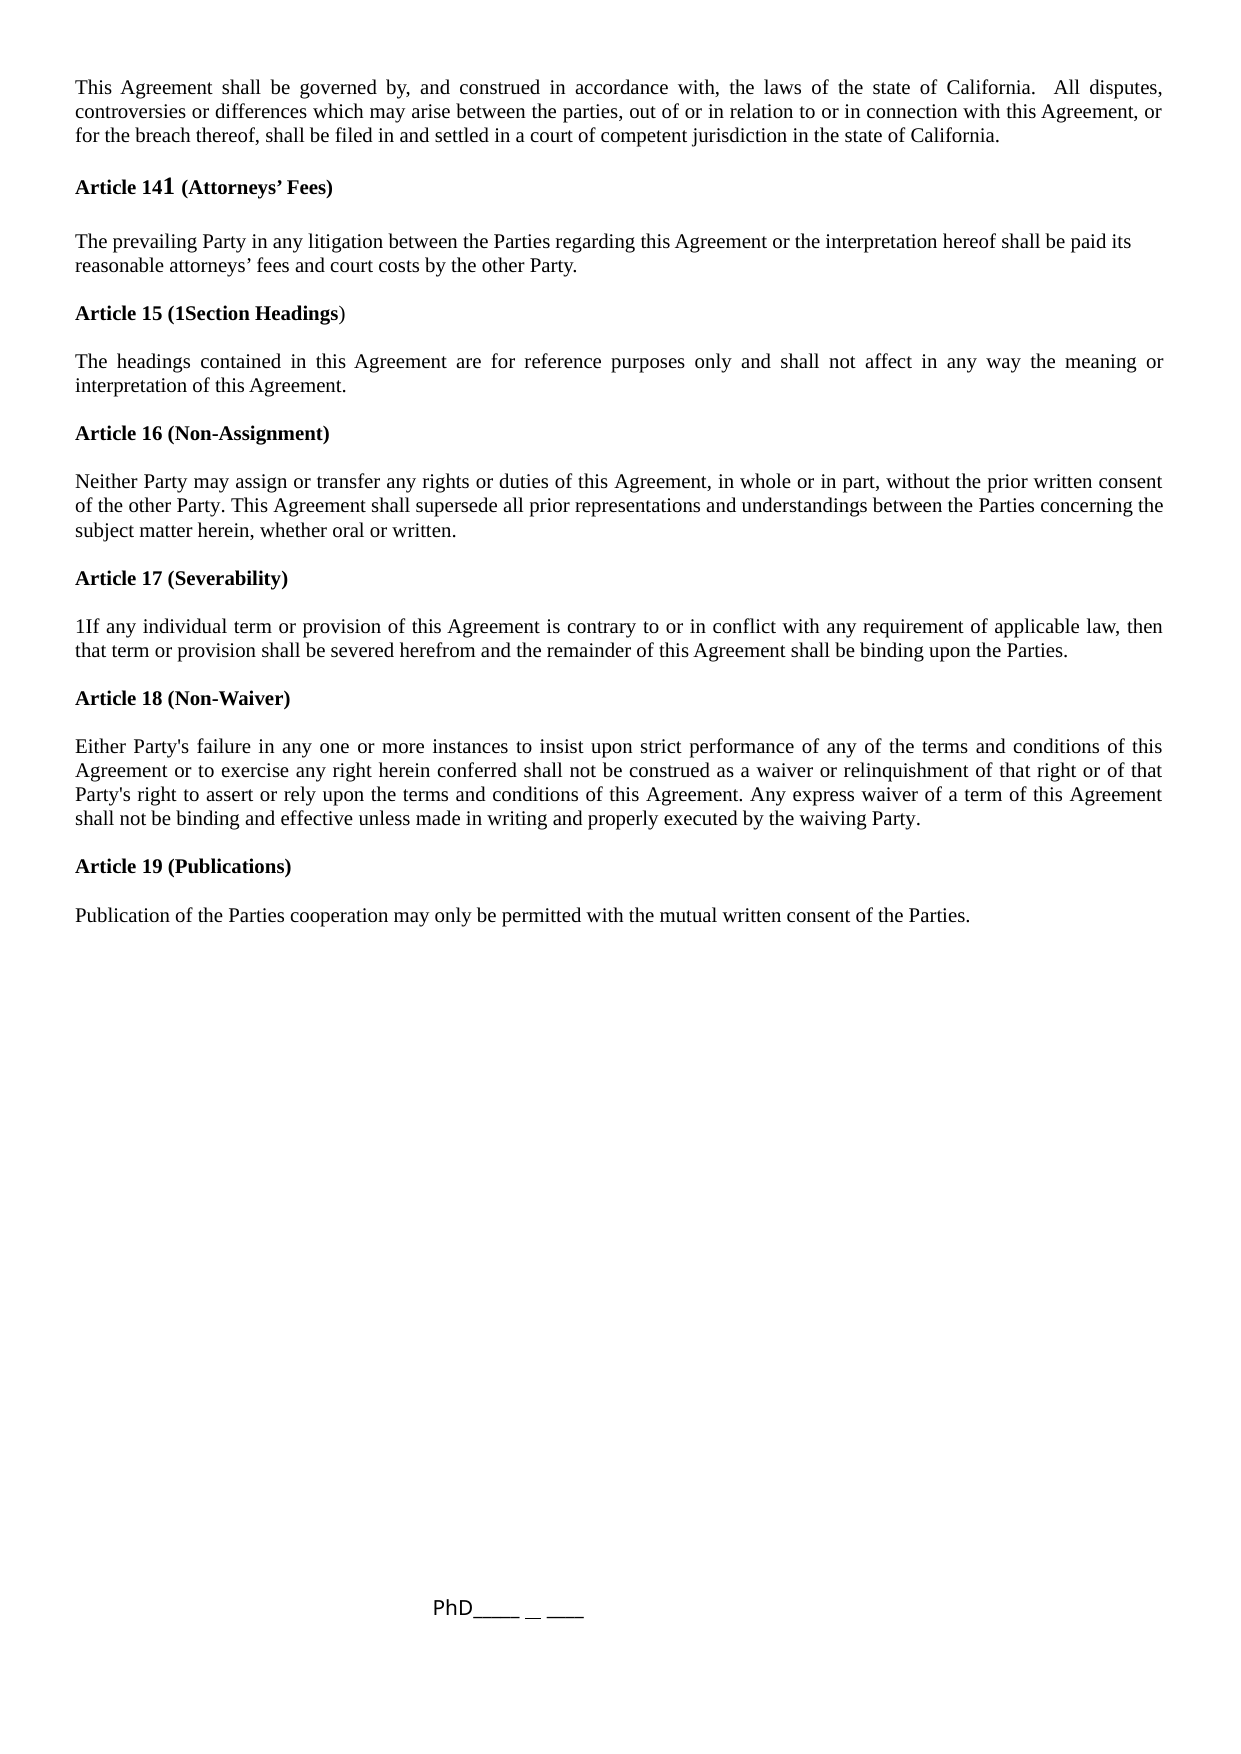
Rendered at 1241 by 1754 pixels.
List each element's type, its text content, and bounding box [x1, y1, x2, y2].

text Publication of the Parties cooperation may only be permitted with the mutual written consent of the Parties. [75, 902, 1165, 927]
text Article 18 (Non-Waiver) [75, 686, 1165, 710]
text The prevailing Party in any litigation between the Parties regarding this Agreement or the interpretation hereof shall be paid its reasonable attorneys’ fees and court costs by the other Party. [75, 229, 1165, 277]
text If any individual term or provision of this Agreement is contrary to or in conflict with any requirement of applicable law, then that term or provision shall be severed herefrom and the remainder of this Agreement shall be binding upon the Parties. [75, 614, 1165, 662]
text Article 15 (Section Headings) [75, 301, 1165, 325]
text Either Party's failure in any one or more instances to insist upon strict performance of any of the terms and conditions of this Agreement or to exercise any right herein conferred shall not be construed as a waiver or relinquishment of that right or of that Party's right to assert or rely upon the terms and conditions of this Agreement. Any express waiver of a term of this Agreement shall not be binding and effective unless made in writing and properly executed by the waiving Party. [75, 734, 1165, 830]
text Article 14 (Attorneys’ Fees) [75, 171, 1165, 200]
text This Agreement shall be governed by, and construed in accordance with, the laws of the state of California. All disputes, controversies or differences which may arise between the parties, out of or in relation to or in connection with this Agreement, or for the breach thereof, shall be filed in and settled in a court of competent jurisdiction in the state of California. [75, 75, 1165, 147]
text Article 19 (Publications) [75, 854, 1165, 878]
text Article 16 (Non-Assignment) [75, 421, 1165, 445]
text The headings contained in this Agreement are for reference purposes only and shall not affect in any way the meaning or interpretation of this Agreement. [75, 349, 1165, 397]
text Neither Party may assign or transfer any rights or duties of this Agreement, in whole or in part, without the prior written consent of the other Party. This Agreement shall supersede all prior representations and understandings between the Parties concerning the subject matter herein, whether oral or written. [75, 469, 1165, 542]
text Article 17 (Severability) [75, 566, 1165, 590]
